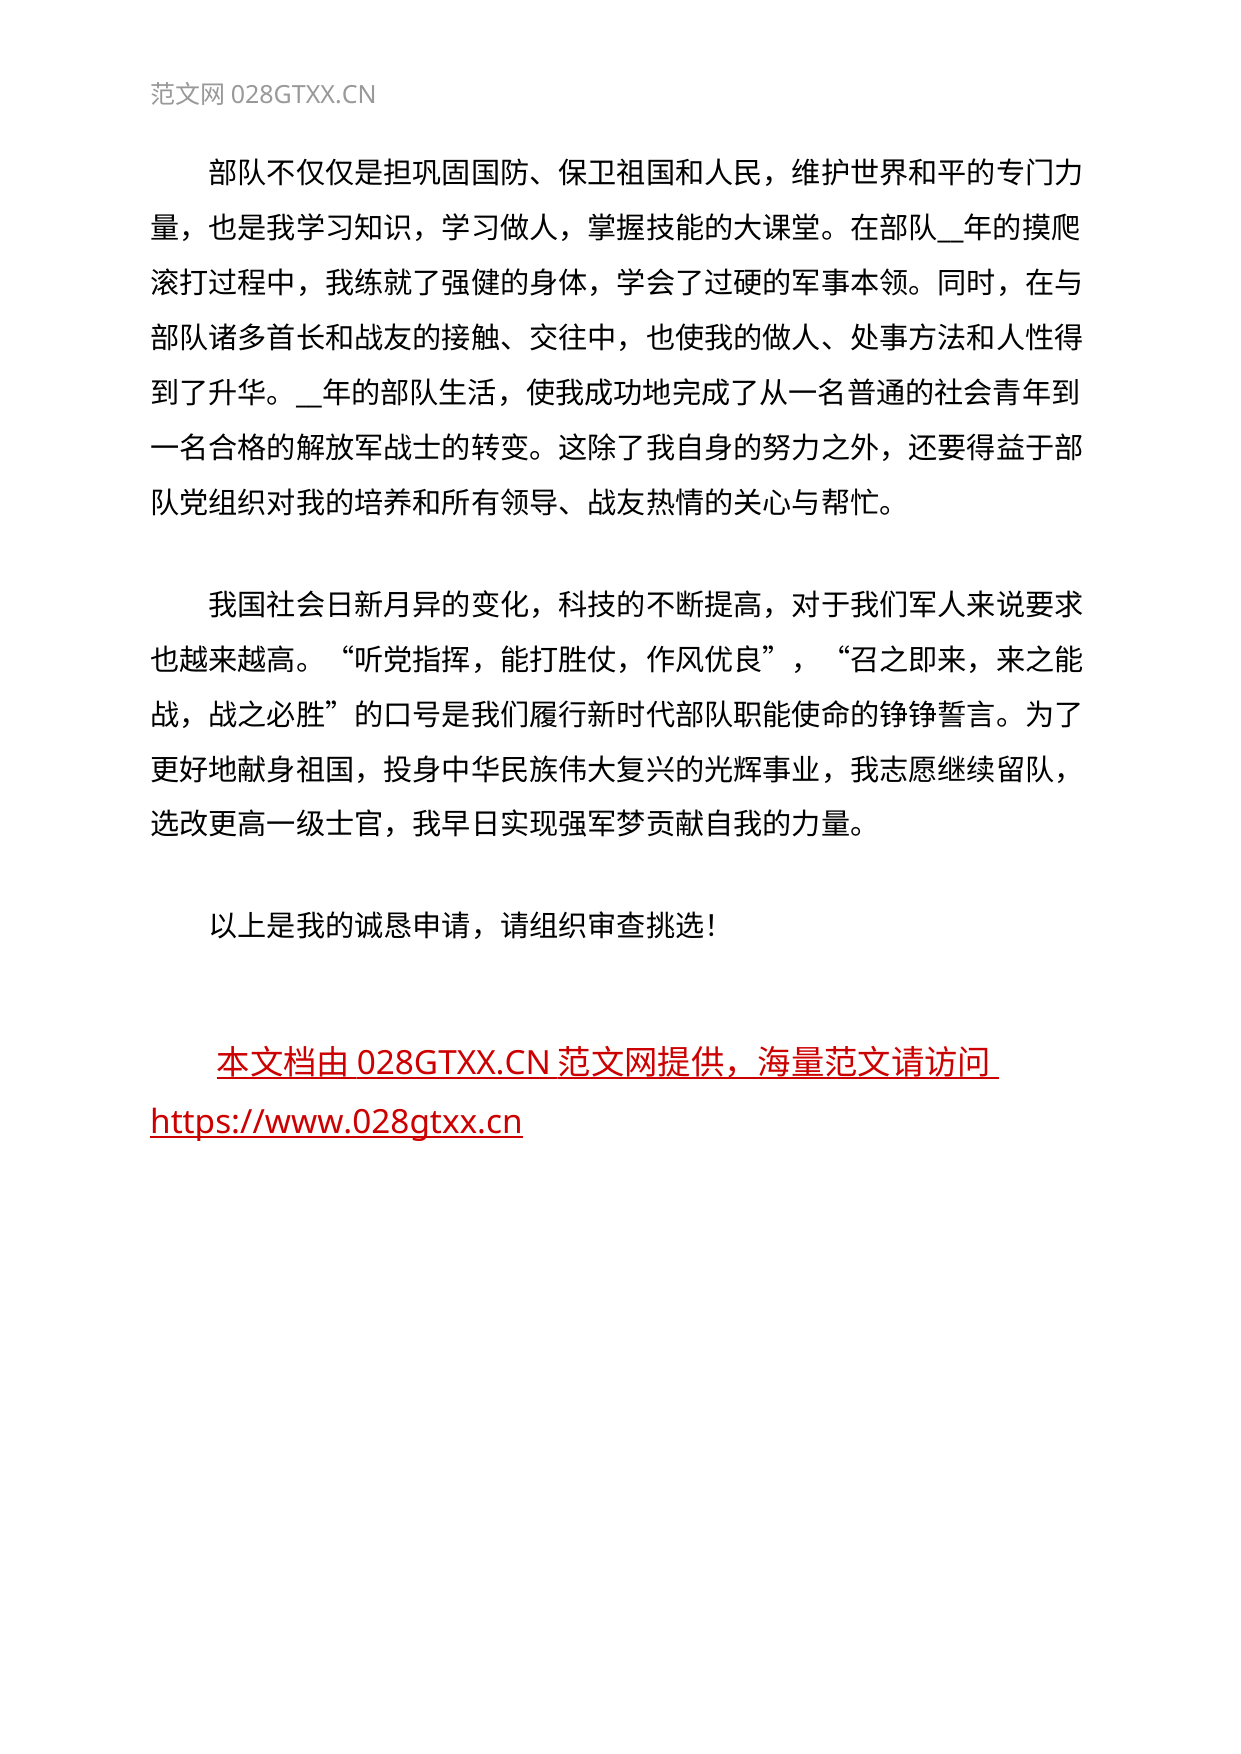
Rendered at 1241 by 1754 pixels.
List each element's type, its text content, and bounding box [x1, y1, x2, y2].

text 我国社会日新月异的变化，科技的不断提高，对于我们军人来说要求也越来越高。“听党指挥，能打胜仗，作风优良”，“召之即来，来之能战，战之必胜”的口号是我们履行新时代部队职能使命的铮铮誓言。为了更好地献身祖国，投身中华民族伟大复兴的光辉事业，我志愿继续留队，选改更高一级士官，我早日实现强军梦贡献自我的力量。 [150, 581, 1090, 843]
text 本文档由028GTXX.CN范文网提供，海量范文请访问 https://www.028gtxx.cn [150, 1036, 1090, 1143]
text 部队不仅仅是担巩固国防、保卫祖国和人民，维护世界和平的专门力量，也是我学习知识，学习做人，掌握技能的大课堂。在部队__年的摸爬滚打过程中，我练就了强健的身体，学会了过硬的军事本领。同时，在与部队诸多首长和战友的接触、交往中，也使我的做人、处事方法和人性得到了升华。__年的部队生活，使我成功地完成了从一名普通的社会青年到一名合格的解放军战士的转变。这除了我自身的努力之外，还要得益于部队党组织对我的培养和所有领导、战友热情的关心与帮忙。 [150, 150, 1090, 522]
text 以上是我的诚恳申请，请组织审查挑选！ [150, 903, 1090, 945]
